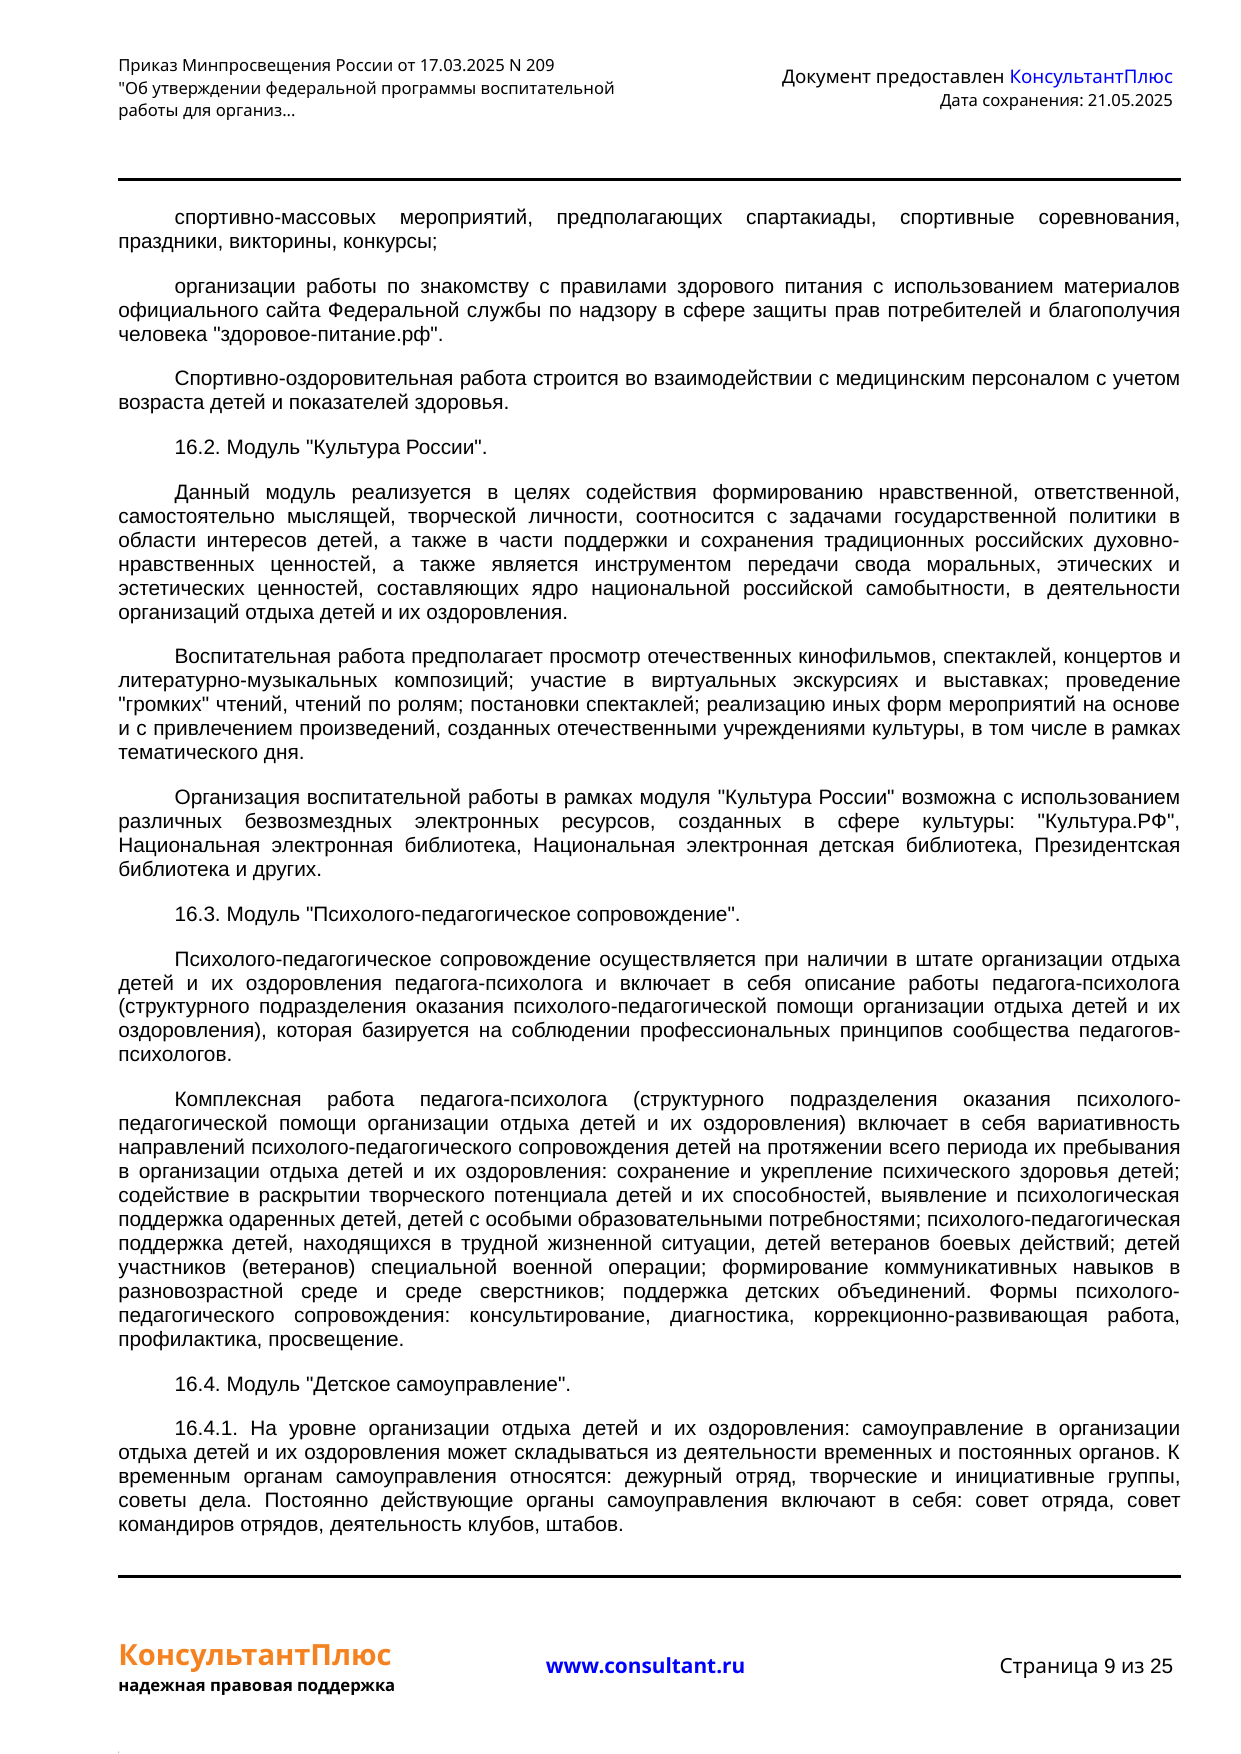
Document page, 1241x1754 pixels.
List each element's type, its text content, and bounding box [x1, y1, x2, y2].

text Организация воспитательной работы в рамках модуля "Культура России" возможна с использованием различных безвозмездных электронных ресурсов, созданных в сфере культуры: "Культура.РФ", Национальная электронная библиотека, Национальная электронная детская библиотека, Президентская библиотека и других. [118, 785, 1181, 881]
text организации работы по знакомству с правилами здорового питания с использованием материалов официального сайта Федеральной службы по надзору в сфере защиты прав потребителей и благополучия человека "здоровое-питание.рф". [118, 273, 1181, 345]
text 16.4.1. На уровне организации отдыха детей и их оздоровления: самоуправление в организации отдыха детей и их оздоровления может складываться из деятельности временных и постоянных органов. К временным органам самоуправления относятся: дежурный отряд, творческие и инициативные группы, советы дела. Постоянно действующие органы самоуправления включают в себя: совет отряда, совет командиров отрядов, деятельность клубов, штабов. [118, 1416, 1181, 1536]
text спортивно-массовых мероприятий, предполагающих спартакиады, спортивные соревнования, праздники, викторины, конкурсы; [118, 205, 1181, 253]
text 16.3. Модуль "Психолого-педагогическое сопровождение". [118, 902, 1181, 926]
text 16.2. Модуль "Культура России". [118, 435, 1181, 459]
text Психолого-педагогическое сопровождение осуществляется при наличии в штате организации отдыха детей и их оздоровления педагога-психолога и включает в себя описание работы педагога-психолога (структурного подразделения оказания психолого-педагогической помощи организации отдыха детей и их оздоровления), которая базируется на соблюдении профессиональных принципов сообщества педагогов-психологов. [118, 946, 1181, 1066]
text Данный модуль реализуется в целях содействия формированию нравственной, ответственной, самостоятельно мыслящей, творческой личности, соотносится с задачами государственной политики в области интересов детей, а также в части поддержки и сохранения традиционных российских духовно-нравственных ценностей, а также является инструментом передачи свода моральных, этических и эстетических ценностей, составляющих ядро национальной российской самобытности, в деятельности организаций отдыха детей и их оздоровления. [118, 480, 1181, 623]
text Комплексная работа педагога-психолога (структурного подразделения оказания психолого-педагогической помощи организации отдыха детей и их оздоровления) включает в себя вариативность направлений психолого-педагогического сопровождения детей на протяжении всего периода их пребывания в организации отдыха детей и их оздоровления: сохранение и укрепление психического здоровья детей; содействие в раскрытии творческого потенциала детей и их способностей, выявление и психологическая поддержка одаренных детей, детей с особыми образовательными потребностями; психолого-педагогическая поддержка детей, находящихся в трудной жизненной ситуации, детей ветеранов боевых действий; детей участников (ветеранов) специальной военной операции; формирование коммуникативных навыков в разновозрастной среде и среде сверстников; поддержка детских объединений. Формы психолого-педагогического сопровождения: консультирование, диагностика, коррекционно-развивающая работа, профилактика, просвещение. [118, 1087, 1181, 1351]
text Спортивно-оздоровительная работа строится во взаимодействии с медицинским персоналом с учетом возраста детей и показателей здоровья. [118, 366, 1181, 414]
text 16.4. Модуль "Детское самоуправление". [118, 1371, 1181, 1395]
text Воспитательная работа предполагает просмотр отечественных кинофильмов, спектаклей, концертов и литературно-музыкальных композиций; участие в виртуальных экскурсиях и выставках; проведение "громких" чтений, чтений по ролям; постановки спектаклей; реализацию иных форм мероприятий на основе и с привлечением произведений, созданных отечественными учреждениями культуры, в том числе в рамках тематического дня. [118, 644, 1181, 764]
